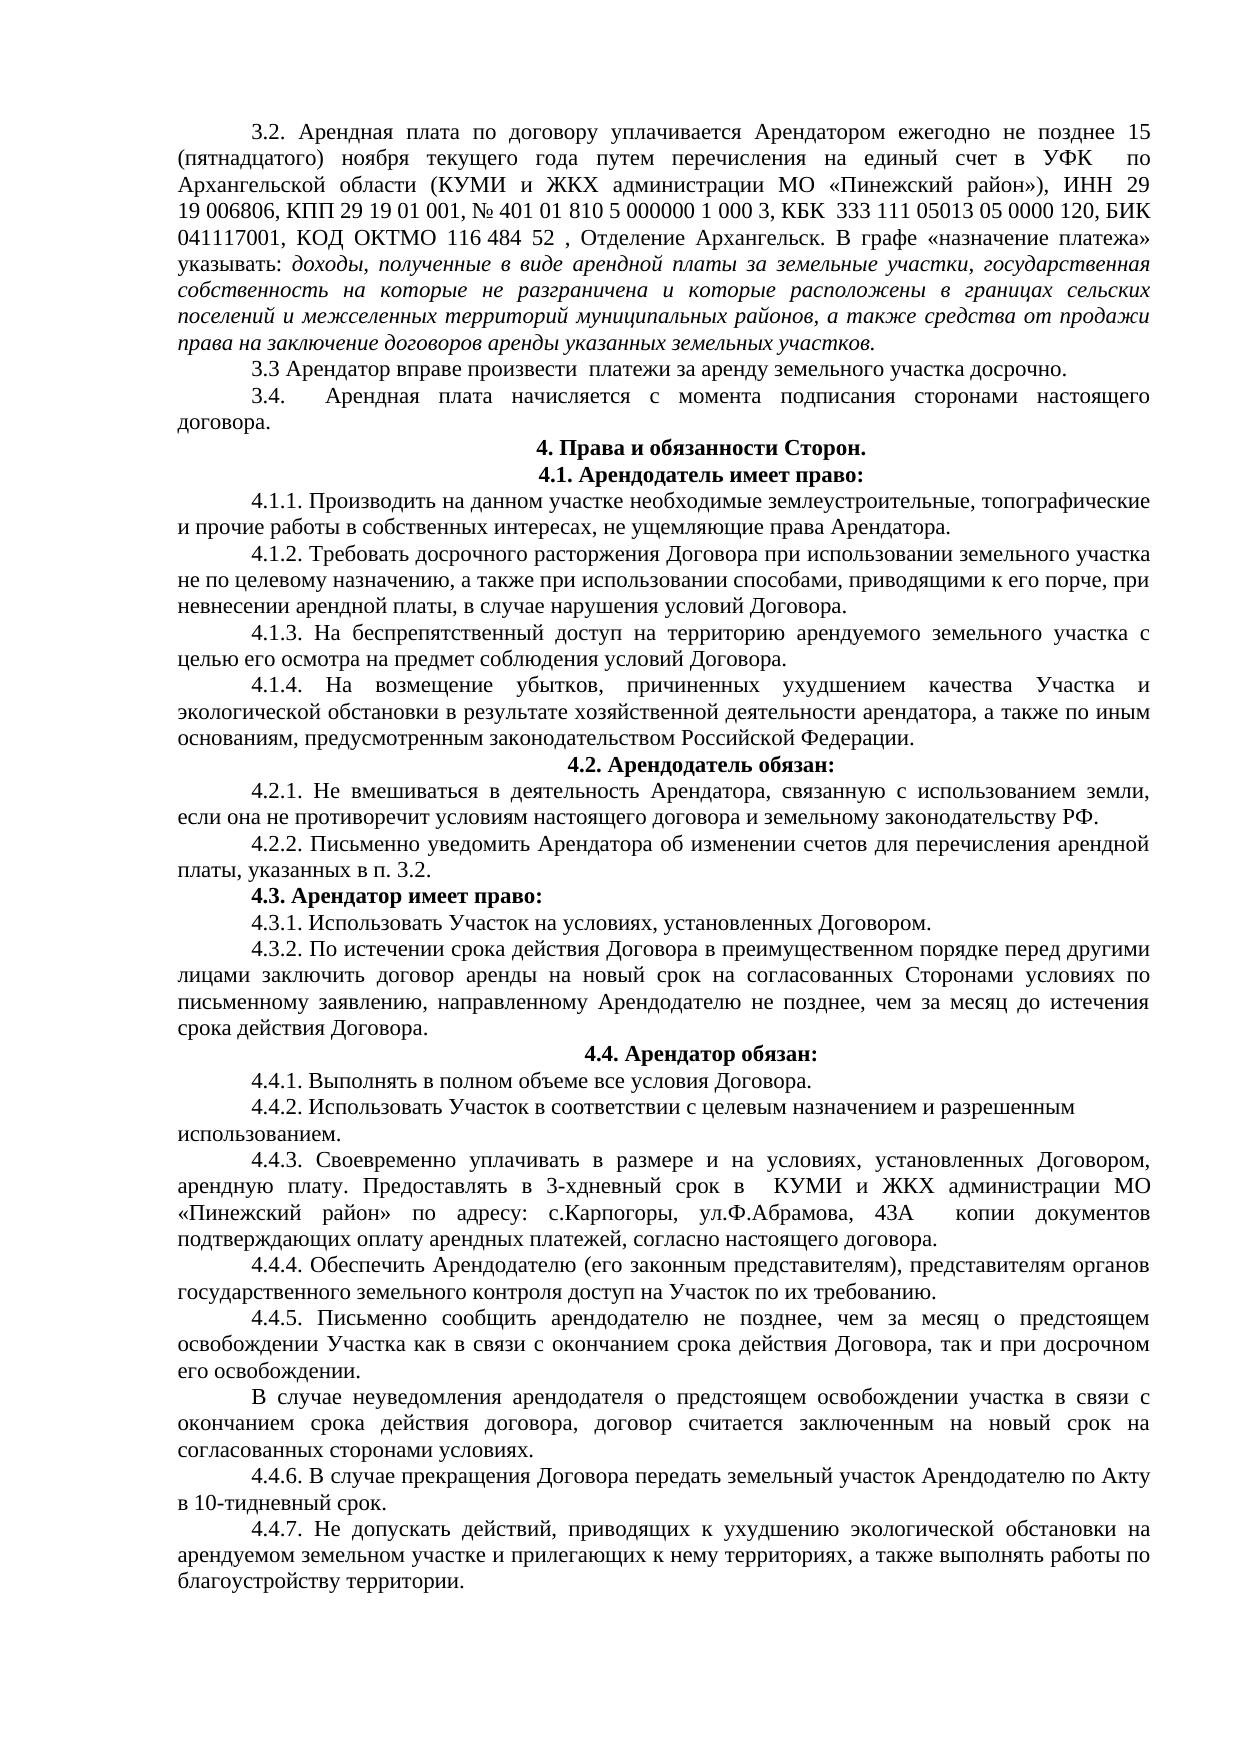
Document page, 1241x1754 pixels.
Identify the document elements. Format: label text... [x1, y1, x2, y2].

text 4.2.1. Не вмешиваться в деятельность Арендатора, связанную с использованием земли, если она не противоречит условиям настоящего договора и земельному законодательству РФ. [177, 777, 1152, 830]
text 4.4.6. В случае прекращения Договора передать земельный участок Арендодателю по Акту в 10-тидневный срок. [177, 1462, 1152, 1515]
text 4.4.7. Не допускать действий, приводящих к ухудшению экологической обстановки на арендуемом земельном участке и прилегающих к нему территориях, а также выполнять работы по благоустройству территории. [177, 1515, 1152, 1594]
text 4.3.2. По истечении срока действия Договора в преимущественном порядке перед другими лицами заключить договор аренды на новый срок на согласованных Сторонами условиях по письменному заявлению, направленному Арендодателю не позднее, чем за месяц до истечения срока действия Договора. [177, 935, 1152, 1041]
text 4.4.3. Своевременно уплачивать в размере и на условиях, установленных Договором, арендную плату. Предоставлять в 3-хдневный срок в КУМИ и ЖКХ администрации МО «Пинежский район» по адресу: с.Карпогоры, ул.Ф.Абрамова, 43А копии документов подтверждающих оплату арендных платежей, согласно настоящего договора. [177, 1146, 1152, 1251]
text 4.1.4. На возмещение убытков, причиненных ухудшением качества Участка и экологической обстановки в результате хозяйственной деятельности арендатора, а также по иным основаниям, предусмотренным законодательством Российской Федерации. [177, 672, 1152, 751]
text В случае неуведомления арендодателя о предстоящем освобождении участка в связи с окончанием срока действия договора, договор считается заключенным на новый срок на согласованных сторонами условиях. [177, 1383, 1152, 1462]
text 4.4.5. Письменно сообщить арендодателю не позднее, чем за месяц о предстоящем освобождении Участка как в связи с окончанием срока действия Договора, так и при досрочном его освобождении. [177, 1304, 1152, 1383]
text 4.2. Арендодатель обязан: [177, 751, 1152, 777]
text 4.2.2. Письменно уведомить Арендатора об изменении счетов для перечисления арендной платы, указанных в п. 3.2. [177, 830, 1152, 882]
text 4.3. Арендатор имеет право: [177, 882, 1152, 909]
text 3.3 Арендатор вправе произвести платежи за аренду земельного участка досрочно. [177, 355, 1152, 382]
text 4.1.2. Требовать досрочного расторжения Договора при использовании земельного участка не по целевому назначению, а также при использовании способами, приводящими к его порче, при невнесении арендной платы, в случае нарушения условий Договора. [177, 540, 1152, 619]
text 4.4.2. Использовать Участок в соответствии с целевым назначением и разрешенным использованием. [177, 1093, 1152, 1146]
text 4.4. Арендатор обязан: [177, 1041, 1152, 1067]
text 4. Права и обязанности Сторон. [177, 434, 1152, 461]
text 4.3.1. Использовать Участок на условиях, установленных Договором. [177, 909, 1152, 935]
text 4.4.4. Обеспечить Арендодателю (его законным представителям), представителям органов государственного земельного контроля доступ на Участок по их требованию. [177, 1251, 1152, 1304]
text 4.4.1. Выполнять в полном объеме все условия Договора. [177, 1067, 1152, 1093]
text 4.1.1. Производить на данном участке необходимые землеустроительные, топографические и прочие работы в собственных интересах, не ущемляющие права Арендатора. [177, 487, 1152, 540]
text 4.1. Арендодатель имеет право: [177, 461, 1152, 487]
text 3.4. Арендная плата начисляется с момента подписания сторонами настоящего договора. [177, 382, 1152, 434]
text 3.2. Арендная плата по договору уплачивается Арендатором ежегодно не позднее 15 (пятнадцатого) ноября текущего года путем перечисления на единый счет в УФК по Архангельской области (КУМИ и ЖКХ администрации МО «Пинежский район»), ИНН 29 19 006806, КПП 29 19 01 001, № 401 01 810 5 000000 1 000 3, КБК 333 111 05013 05 0000 120, БИК 041117001, КОД ОКТМО 116 484 52 , Отделение Архангельск. В графе «назначение платежа» указывать: доходы, полученные в виде арендной платы за земельные участки, государственная собственность на которые не разграничена и которые расположены в границах сельских поселений и межселенных территорий муниципальных районов, а также средства от продажи права на заключение договоров аренды указанных земельных участков. [177, 118, 1152, 355]
text 4.1.3. На беспрепятственный доступ на территорию арендуемого земельного участка с целью его осмотра на предмет соблюдения условий Договора. [177, 619, 1152, 672]
